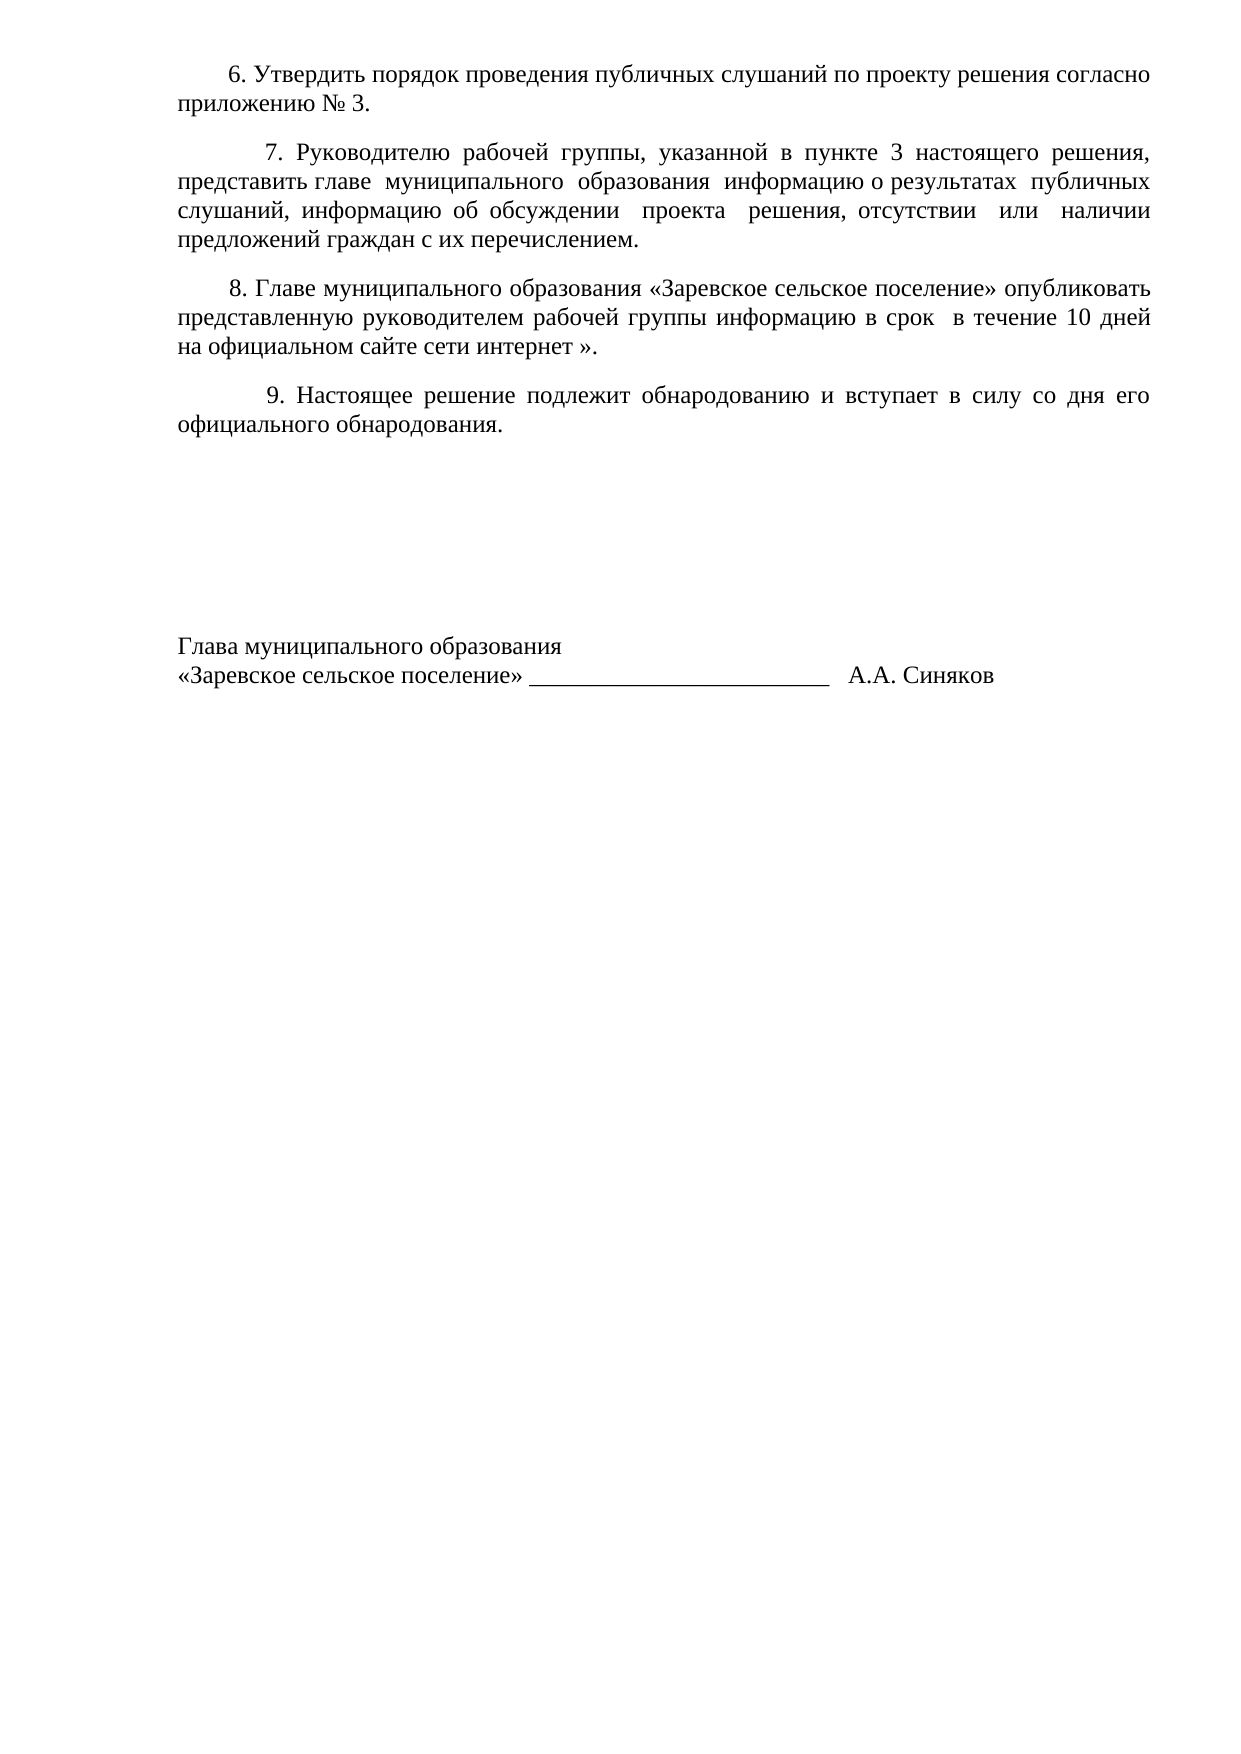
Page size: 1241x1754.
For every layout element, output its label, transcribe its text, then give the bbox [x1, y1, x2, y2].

text 7. Руководителю рабочей группы, указанной в пункте 3 настоящего решения, представить главе муниципального образования информацию о результатах публичных слушаний, информацию об обсуждении проекта решения, отсутствии или наличии предложений граждан с их перечислением. [177, 137, 1152, 252]
text «Заревское сельское поселение» ________________________ А.А. Синяков [177, 660, 1152, 689]
text 9. Настоящее решение подлежит обнародованию и вступает в силу со дня его официального обнародования. [177, 380, 1152, 438]
text 6. Утвердить порядок проведения публичных слушаний по проекту решения согласно приложению № 3. [177, 59, 1152, 117]
text 8. Главе муниципального образования «Заревское сельское поселение» опубликовать представленную руководителем рабочей группы информацию в срок в течение 10 дней на официальном сайте сети интернет ». [177, 273, 1152, 359]
text Глава муниципального образования [177, 631, 1152, 660]
